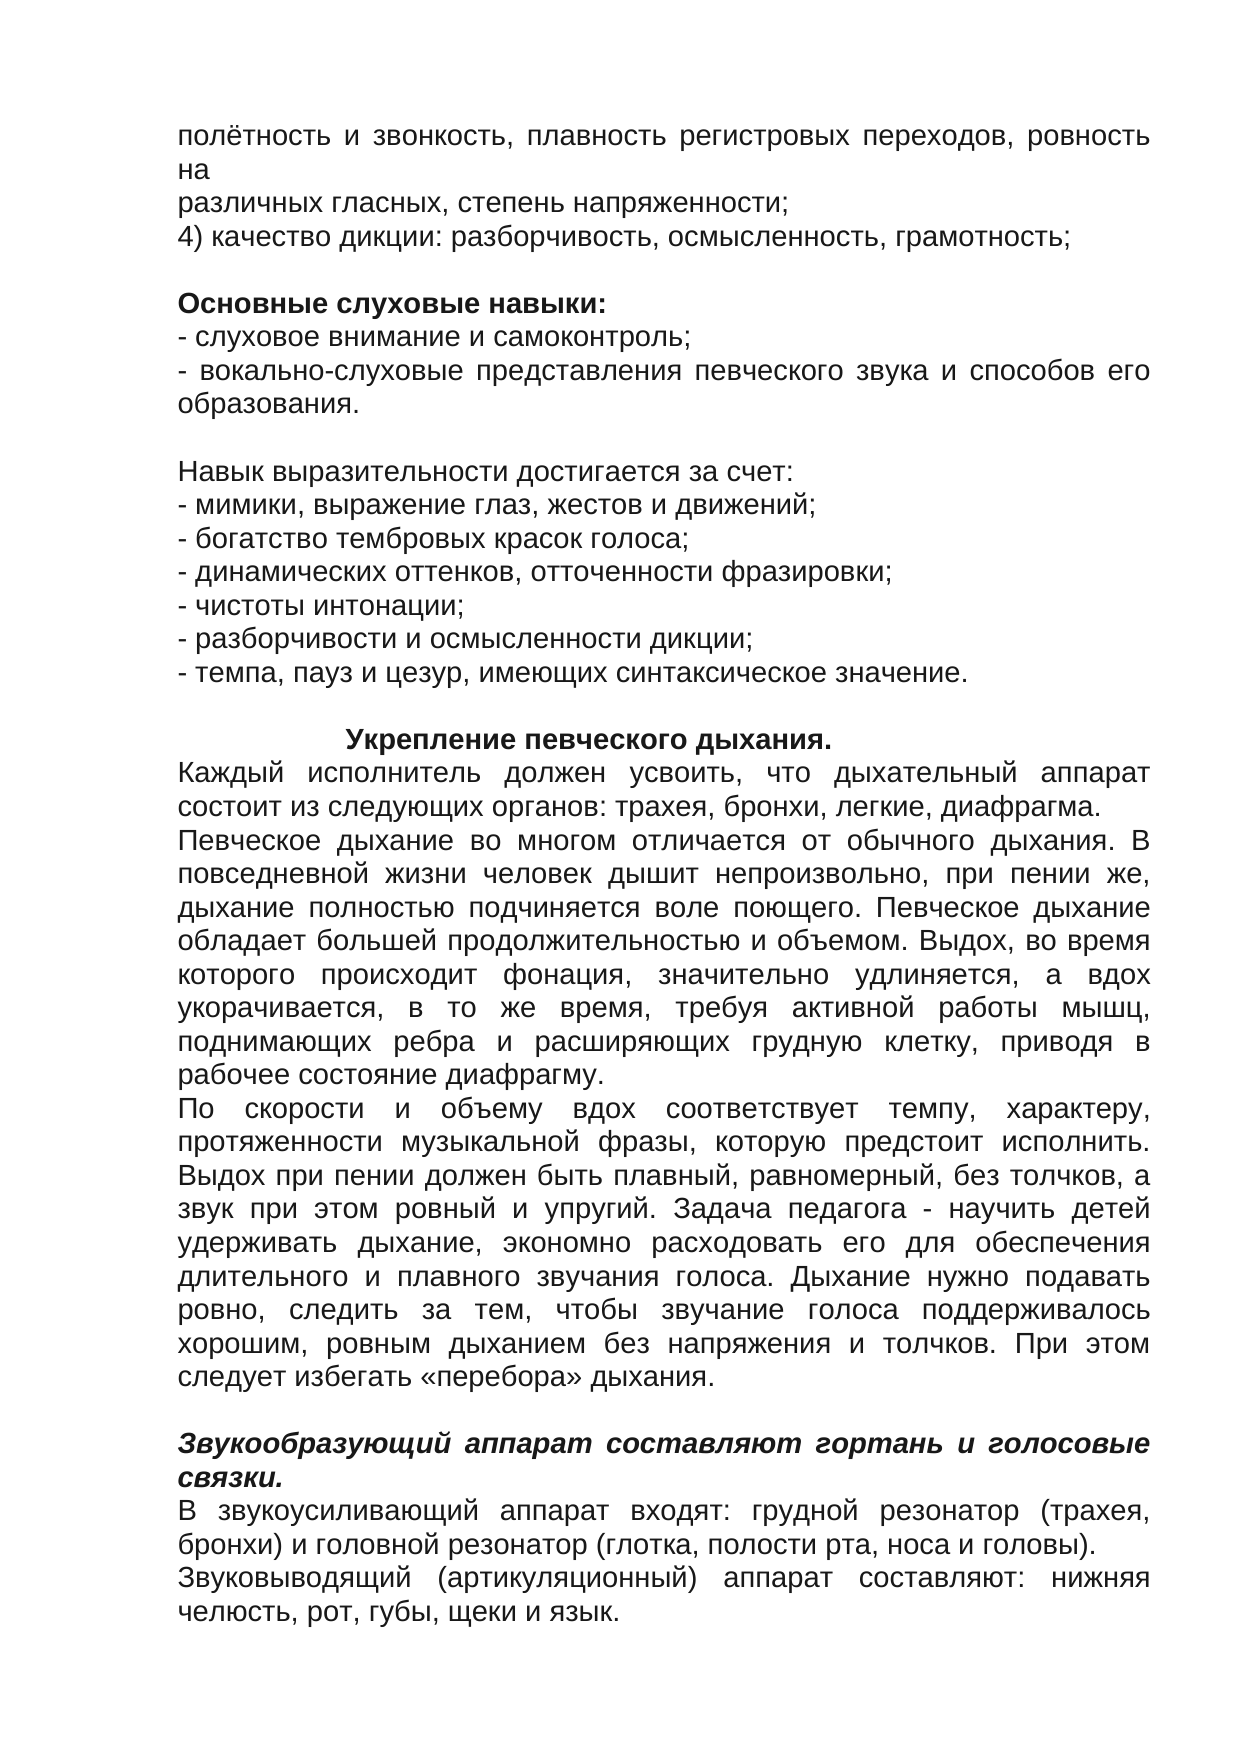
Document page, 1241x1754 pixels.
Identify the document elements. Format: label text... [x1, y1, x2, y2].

text - богатство тембровых красок голоса; [177, 521, 1152, 554]
text - темпа, пауз и цезур, имеющих синтаксическое значение. [177, 655, 1152, 688]
text В звукоусиливающий аппарат входят: грудной резонатор (трахея, бронхи) и головной резонатор (глотка, полости рта, носа и головы). [177, 1493, 1152, 1560]
text - чистоты интонации; [177, 588, 1152, 621]
text Каждый исполнитель должен усвоить, что дыхательный аппарат состоит из следующих органов: трахея, бронхи, легкие, диафрагма. [177, 755, 1152, 822]
text Певческое дыхание во многом отличается от обычного дыхания. В повседневной жизни человек дышит непроизвольно, при пении же, дыхание полностью подчиняется воле поющего. Певческое дыхание обладает большей продолжительностью и объемом. Выдох, во время которого происходит фонация, значительно удлиняется, а вдох укорачивается, в то же время, требуя активной работы мышц, поднимающих ребра и расширяющих грудную клетку, приводя в рабочее состояние диафрагму. [177, 822, 1152, 1091]
text Основные слуховые навыки: [177, 286, 1152, 319]
text Навык выразительности достигается за счет: [177, 453, 1152, 487]
text полётность и звонкость, плавность регистровых переходов, ровность на [177, 118, 1152, 185]
text - вокально-слуховые представления певческого звука и способов его образования. [177, 353, 1152, 420]
text - разборчивости и осмысленности дикции; [177, 621, 1152, 655]
text 4) качество дикции: разборчивость, осмысленность, грамотность; [177, 219, 1152, 252]
text - динамических оттенков, отточенности фразировки; [177, 554, 1152, 588]
text - слуховое внимание и самоконтроль; [177, 319, 1152, 353]
text различных гласных, степень напряженности; [177, 185, 1152, 219]
text Звуковыводящий (артикуляционный) аппарат составляют: нижняя челюсть, рот, губы, щеки и язык. [177, 1560, 1152, 1627]
text - мимики, выражение глаз, жестов и движений; [177, 487, 1152, 521]
text Звукообразующий аппарат составляют гортань и голосовые связки. [177, 1426, 1152, 1493]
text Укрепление певческого дыхания. [327, 722, 1152, 755]
text По скорости и объему вдох соответствует темпу, характеру, протяженности музыкальной фразы, которую предстоит исполнить. Выдох при пении должен быть плавный, равномерный, без толчков, а звук при этом ровный и упругий. Задача педагога - научить детей удерживать дыхание, экономно расходовать его для обеспечения длительного и плавного звучания голоса. Дыхание нужно подавать ровно, следить за тем, чтобы звучание голоса поддерживалось хорошим, ровным дыханием без напряжения и толчков. При этом следует избегать «перебора» дыхания. [177, 1091, 1152, 1393]
